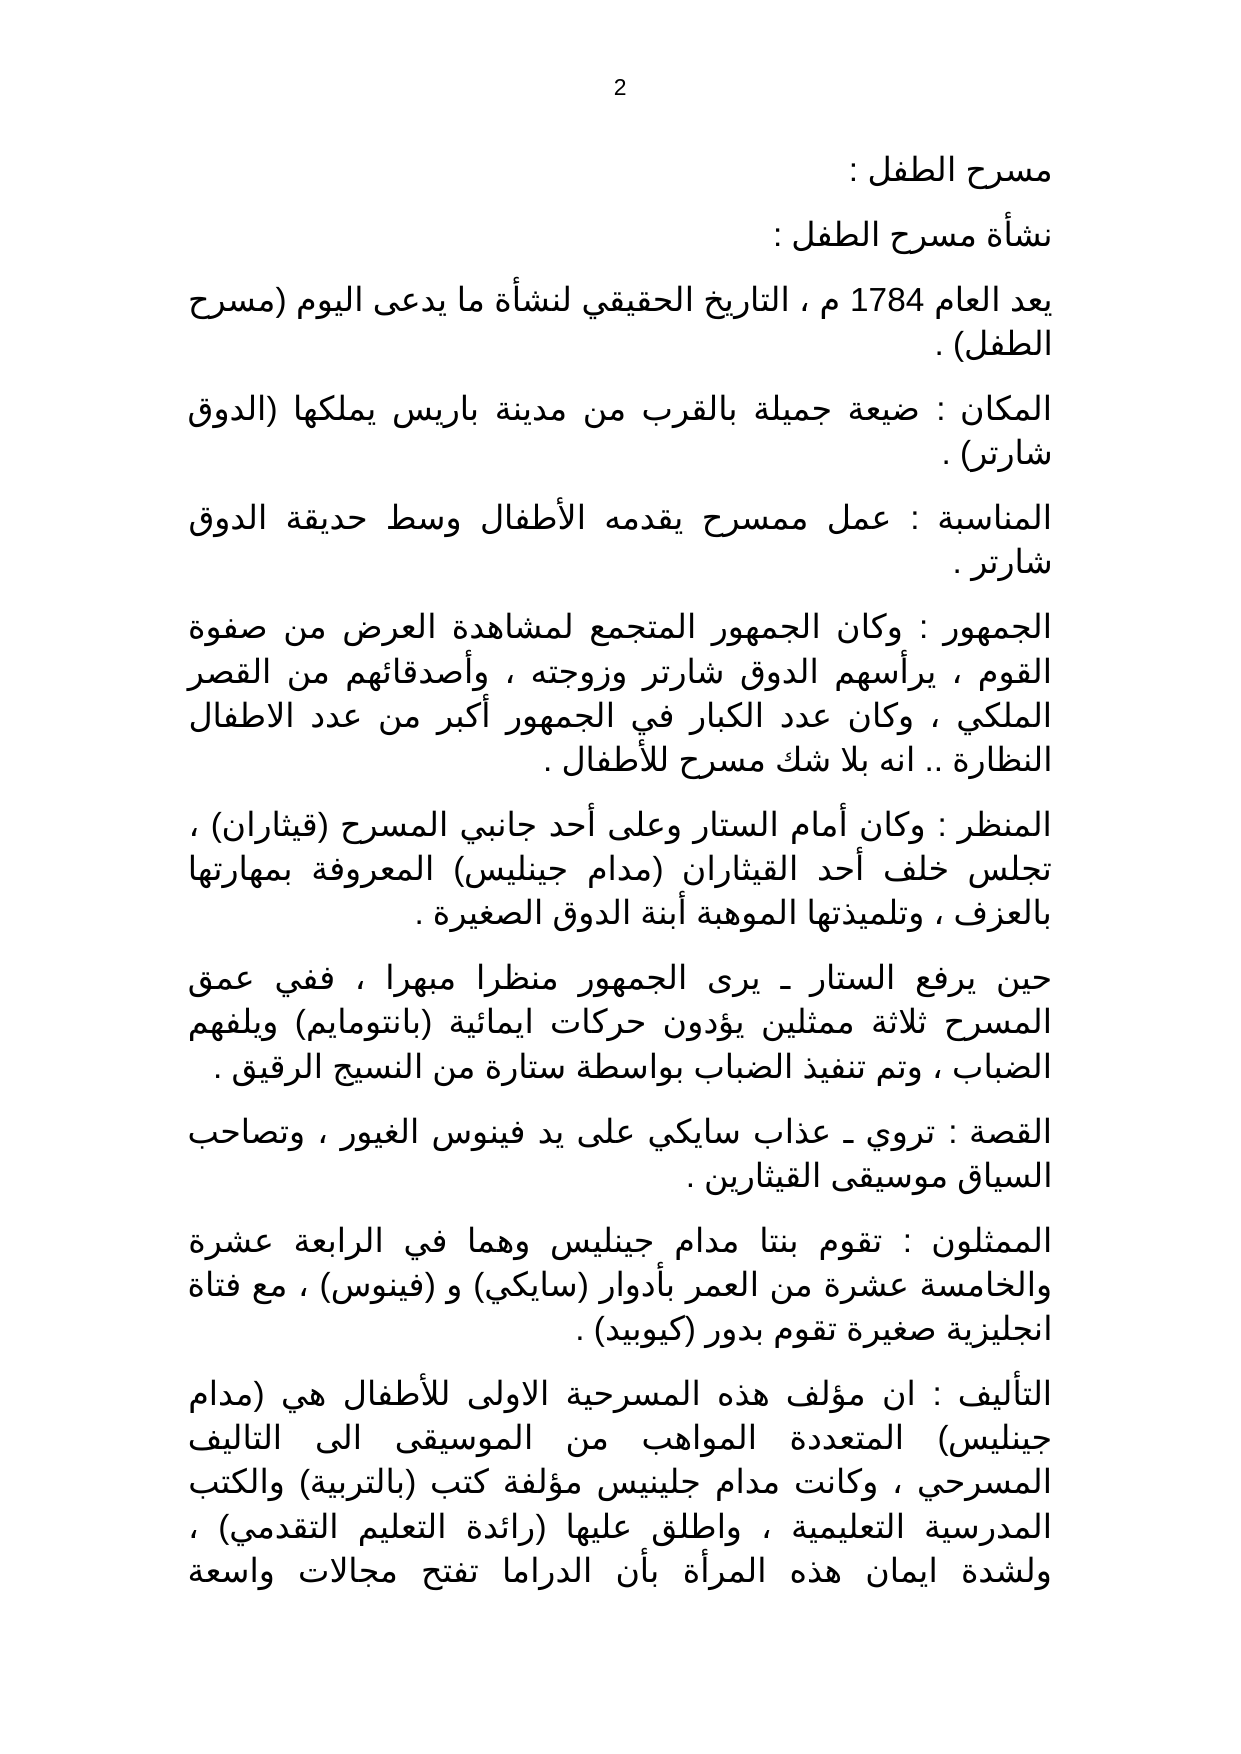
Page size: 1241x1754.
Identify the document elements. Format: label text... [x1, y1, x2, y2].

text المكان : ضيعة جميلة بالقرب من مدينة باريس يملكها (الدوق شارتر) . [187, 389, 1053, 472]
text القصة : تروي ـ عذاب سايكي على يد فينوس الغيور ، وتصاحب السياق موسيقى القيثارين . [187, 1112, 1053, 1194]
text الممثلون : تقوم بنتا مدام جينليس وهما في الرابعة عشرة والخامسة عشرة من العمر بأدوار (سايكي) و (فينوس) ، مع فتاة انجليزية صغيرة تقوم بدور (كيوبيد) . [187, 1221, 1053, 1348]
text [187, 1374, 1053, 1589]
text المناسبة : عمل ممسرح يقدمه الأطفال وسط حديقة الدوق شارتر . [187, 498, 1053, 581]
text نشأة مسرح الطفل : [187, 215, 1053, 253]
text حين يرفع الستار ـ يرى الجمهور منظرا مبهرا ، ففي عمق المسرح ثلاثة ممثلين يؤدون حركات ايمائية (بانتومايم) ويلفهم الضباب ، وتم تنفيذ الضباب بواسطة ستارة من النسيج الرقيق . [187, 958, 1053, 1085]
text المنظر : وكان أمام الستار وعلى أحد جانبي المسرح (قيثاران) ، تجلس خلف أحد القيثاران (مدام جينليس) المعروفة بمهارتها بالعزف ، وتلميذتها الموهبة أبنة الدوق الصغيرة . [187, 805, 1053, 932]
text الجمهور : وكان الجمهور المتجمع لمشاهدة العرض من صفوة القوم ، يرأسهم الدوق شارتر وزوجته ، وأصدقائهم من القصر الملكي ، وكان عدد الكبار في الجمهور أكبر من عدد الاطفال النظارة .. انه بلا شك مسرح للأطفال . [187, 607, 1053, 778]
text يعد العام 1784 م ، التاريخ الحقيقي لنشأة ما يدعى اليوم (مسرح الطفل) . [187, 280, 1053, 363]
text مسرح الطفل : [187, 150, 1053, 188]
